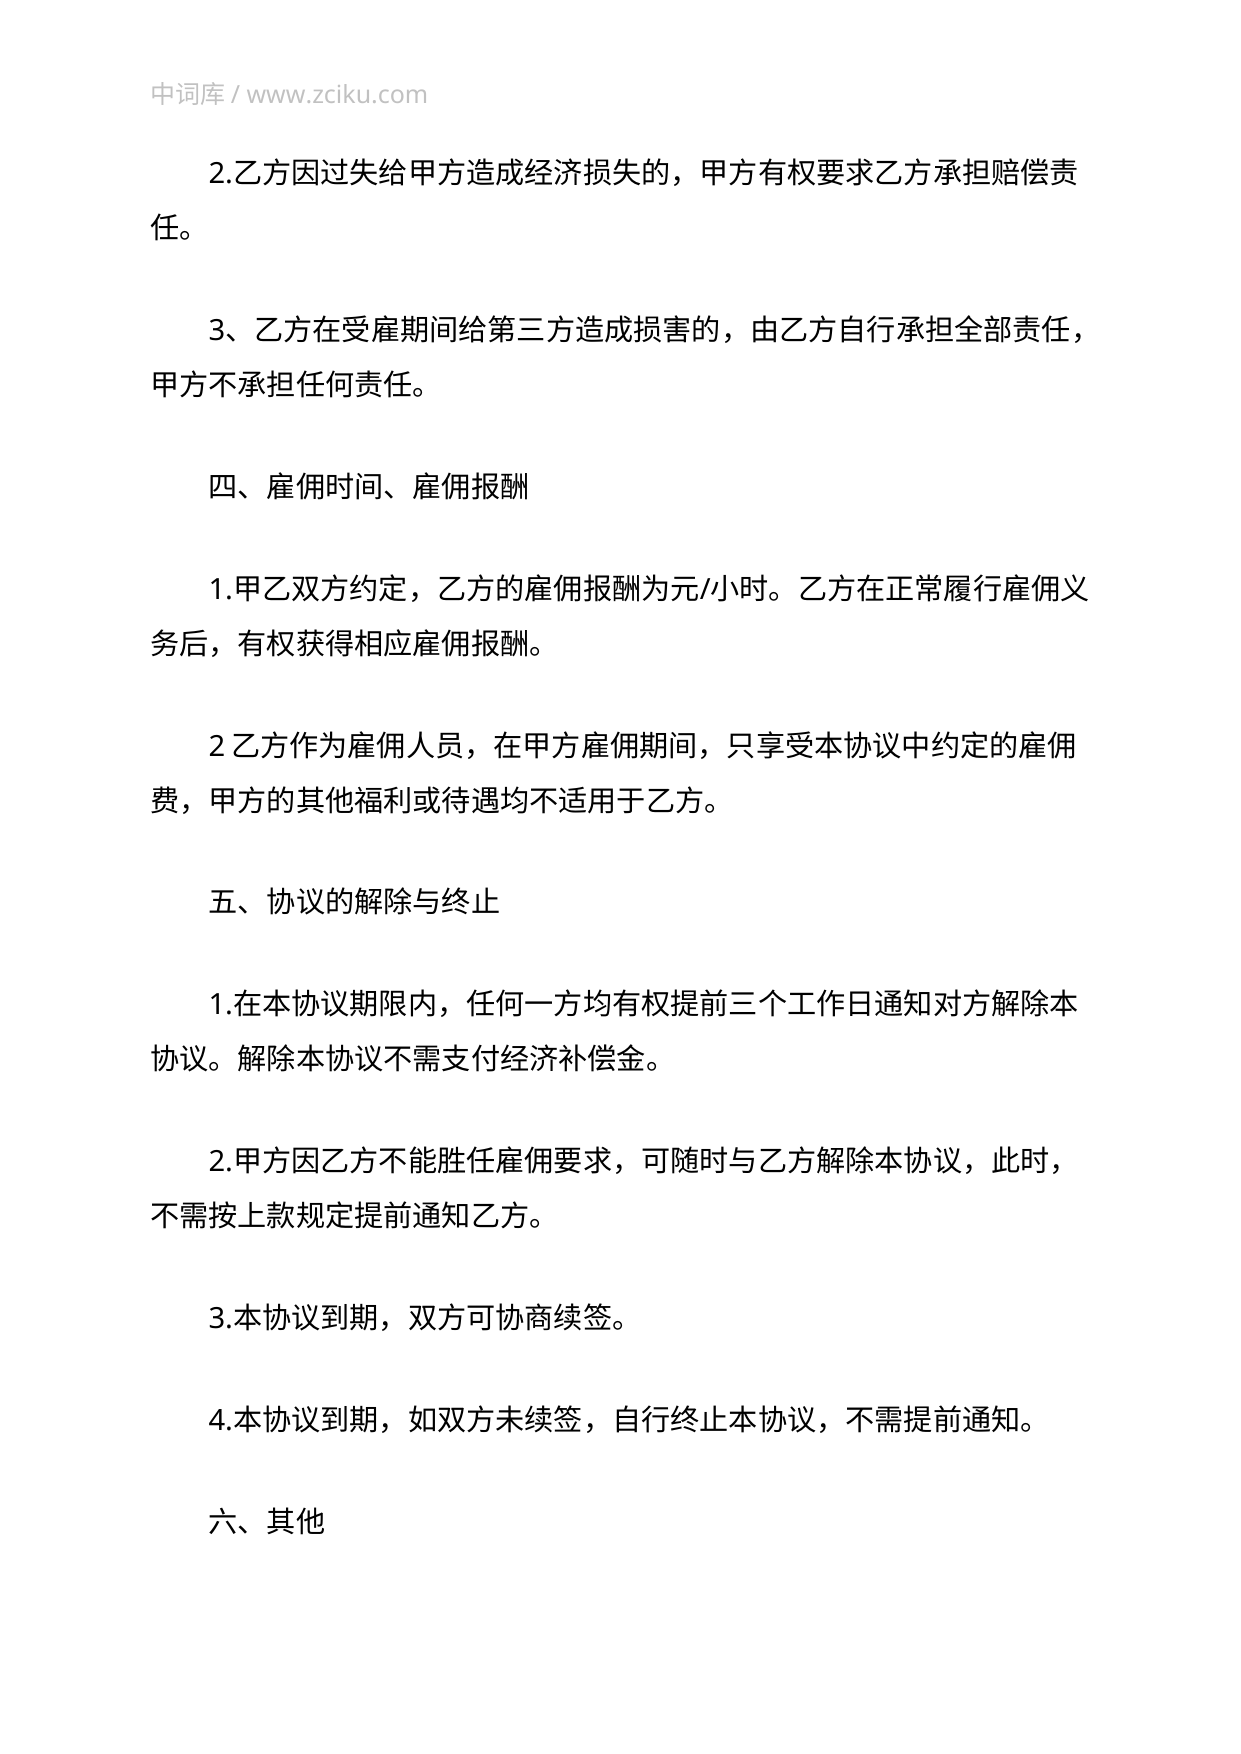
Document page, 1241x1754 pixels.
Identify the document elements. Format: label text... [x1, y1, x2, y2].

text 1.甲乙双方约定，乙方的雇佣报酬为元/小时。乙方在正常履行雇佣义务后，有权获得相应雇佣报酬。 [150, 565, 1090, 663]
text 四、雇佣时间、雇佣报酬 [150, 463, 1090, 506]
text 六、其他 [150, 1498, 1090, 1540]
text 3、乙方在受雇期间给第三方造成损害的，由乙方自行承担全部责任，甲方不承担任何责任。 [150, 307, 1090, 404]
text 2.乙方因过失给甲方造成经济损失的，甲方有权要求乙方承担赔偿责任。 [150, 150, 1090, 247]
text 3.本协议到期，双方可协商续签。 [150, 1294, 1090, 1337]
text 2乙方作为雇佣人员，在甲方雇佣期间，只享受本协议中约定的雇佣费，甲方的其他福利或待遇均不适用于乙方。 [150, 722, 1090, 819]
text 五、协议的解除与终止 [150, 879, 1090, 921]
text 4.本协议到期，如双方未续签，自行终止本协议，不需提前通知。 [150, 1396, 1090, 1438]
text 1.在本协议期限内，任何一方均有权提前三个工作日通知对方解除本协议。解除本协议不需支付经济补偿金。 [150, 981, 1090, 1078]
text 2.甲方因乙方不能胜任雇佣要求，可随时与乙方解除本协议，此时，不需按上款规定提前通知乙方。 [150, 1137, 1090, 1235]
